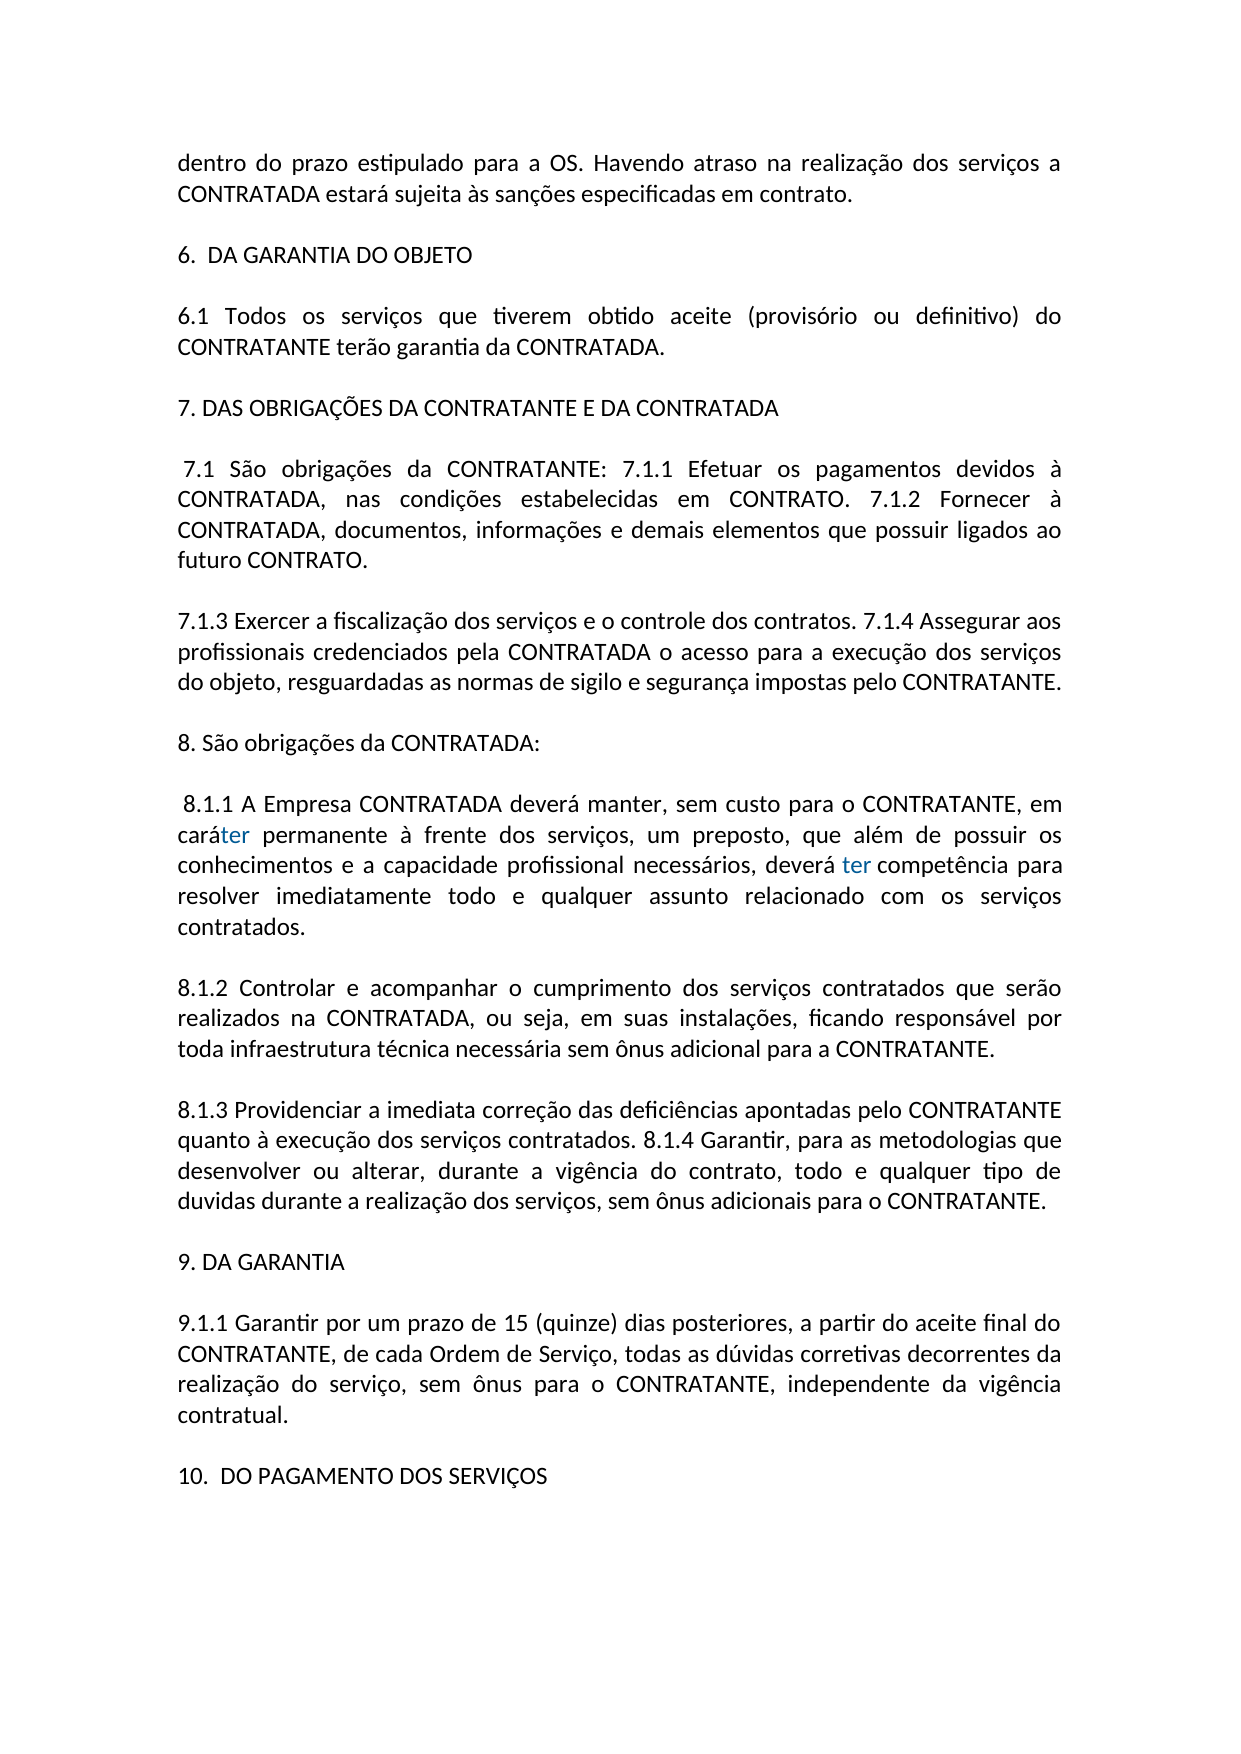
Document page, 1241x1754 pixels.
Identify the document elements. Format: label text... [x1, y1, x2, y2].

text 8.1.2 Controlar e acompanhar o cumprimento dos serviços contratados que serão realizados na CONTRATADA, ou seja, em suas instalações, ficando responsável por toda infraestrutura técnica necessária sem ônus adicional para a CONTRATANTE. [177, 972, 1063, 1063]
text 8. São obrigações da CONTRATADA: [177, 727, 1063, 758]
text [177, 148, 1063, 209]
text 8.1.3 Providenciar a imediata correção das deficiências apontadas pelo CONTRATANTE quanto à execução dos serviços contratados. 8.1.4 Garantir, para as metodologias que desenvolver ou alterar, durante a vigência do contrato, todo e qualquer tipo de duvidas durante a realização dos serviços, sem ônus adicionais para o CONTRATANTE. [177, 1094, 1063, 1216]
text 7.1 São obrigações da CONTRATANTE: 7.1.1 Efetuar os pagamentos devidos à CONTRATADA, nas condições estabelecidas em CONTRATO. 7.1.2 Fornecer à CONTRATADA, documentos, informações e demais elementos que possuir ligados ao futuro CONTRATO. [177, 453, 1063, 575]
text 9. DA GARANTIA [177, 1246, 1063, 1277]
text 7. DAS OBRIGAÇÕES DA CONTRATANTE E DA CONTRATADA [177, 392, 1063, 422]
text 9.1.1 Garantir por um prazo de 15 (quinze) dias posteriores, a partir do aceite final do CONTRATANTE, de cada Ordem de Serviço, todas as dúvidas corretivas decorrentes da realização do serviço, sem ônus para o CONTRATANTE, independente da vigência contratual. [177, 1307, 1063, 1429]
text 6.1 Todos os serviços que tiverem obtido aceite (provisório ou definitivo) do CONTRATANTE terão garantia da CONTRATADA. [177, 300, 1063, 361]
text 8.1.1 A Empresa CONTRATADA deverá manter, sem custo para o CONTRATANTE, em caráter permanente à frente dos serviços, um preposto, que além de possuir os conhecimentos e a capacidade profissional necessários, deverá ter competência para resolver imediatamente todo e qualquer assunto relacionado com os serviços contratados. [177, 788, 1063, 941]
text 7.1.3 Exercer a fiscalização dos serviços e o controle dos contratos. 7.1.4 Assegurar aos profissionais credenciados pela CONTRATADA o acesso para a execução dos serviços do objeto, resguardadas as normas de sigilo e segurança impostas pelo CONTRATANTE. [177, 605, 1063, 697]
text 6. DA GARANTIA DO OBJETO [177, 239, 1063, 270]
text 10. DO PAGAMENTO DOS SERVIÇOS [177, 1460, 1063, 1491]
